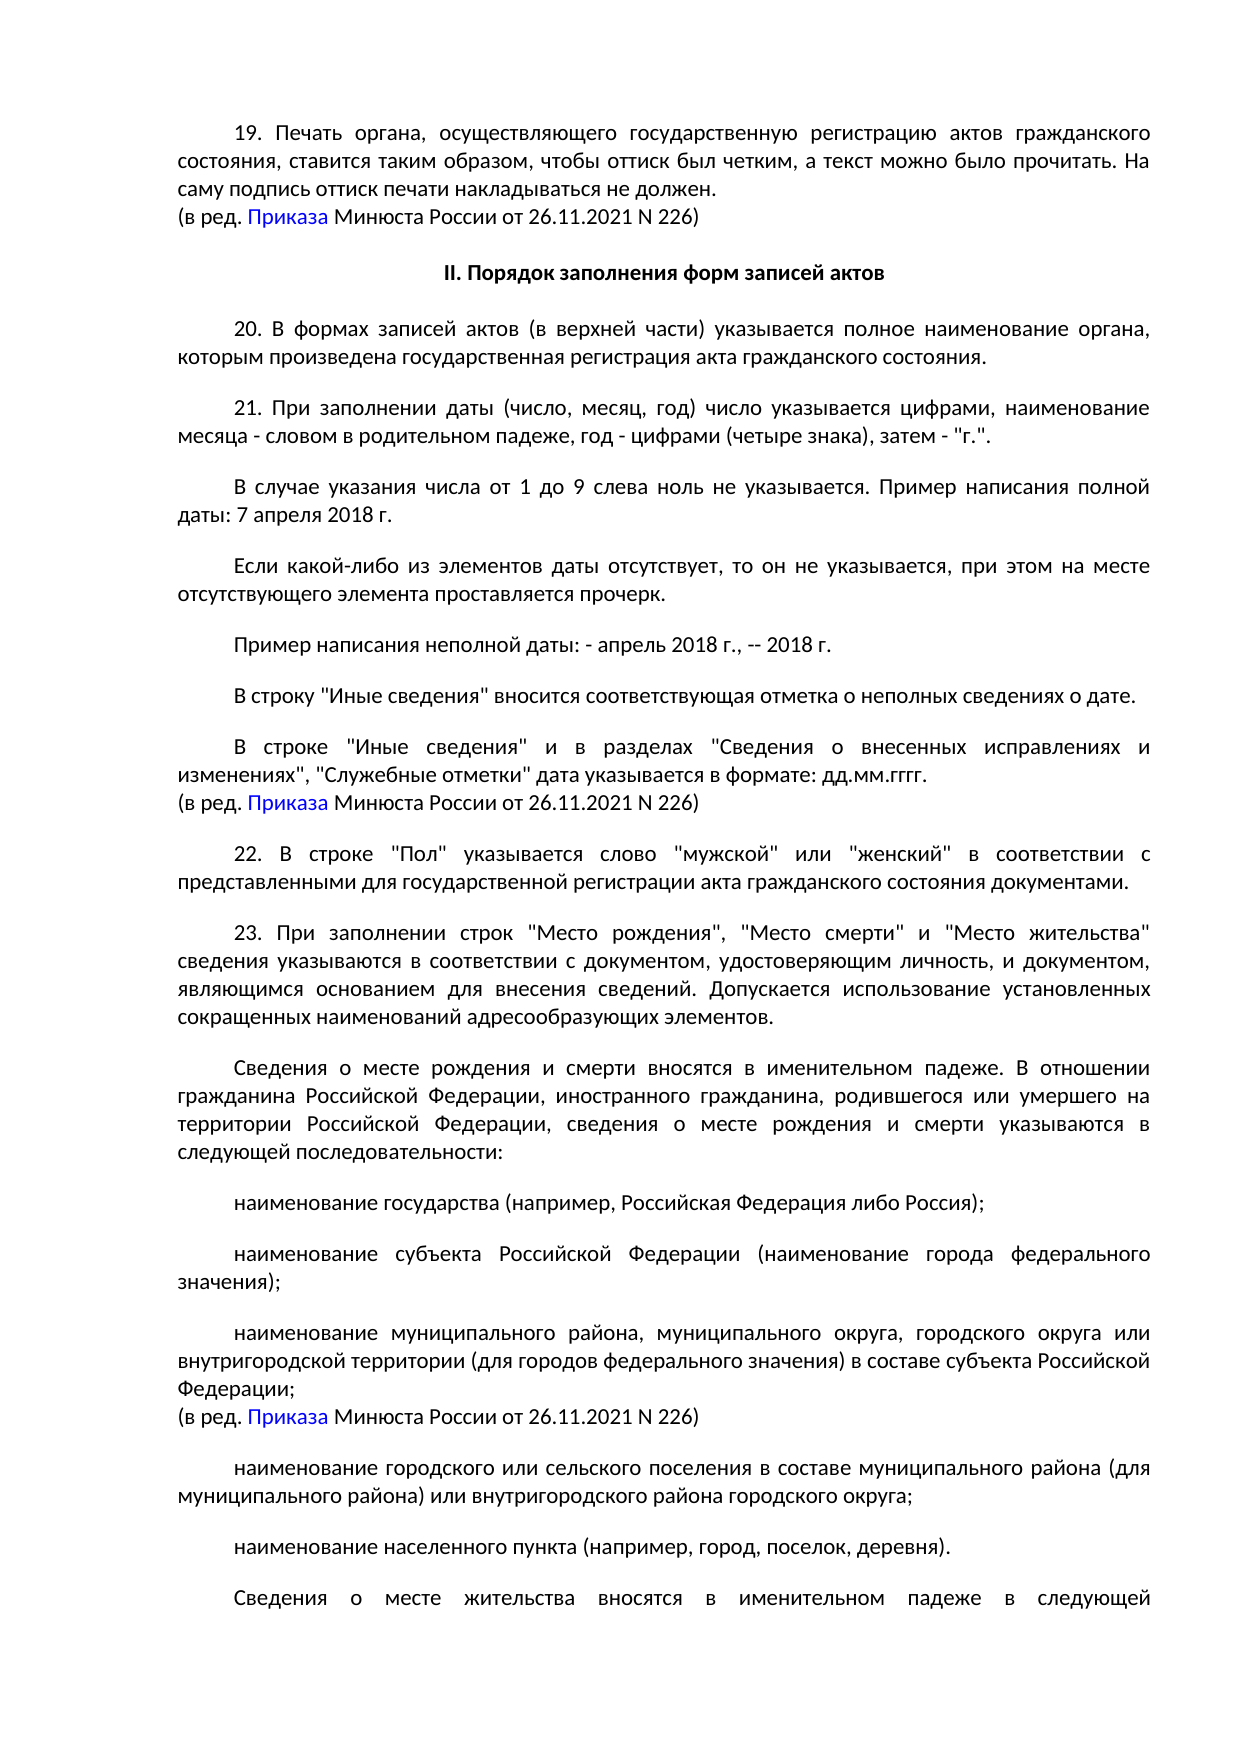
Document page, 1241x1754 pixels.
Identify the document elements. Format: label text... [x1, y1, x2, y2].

text 20. В формах записей актов (в верхней части) указывается полное наименование органа, которым произведена государственная регистрация акта гражданского состояния. [177, 314, 1152, 370]
text В строку "Иные сведения" вносится соответствующая отметка о неполных сведениях о дате. [177, 681, 1152, 709]
text В строке "Иные сведения" и в разделах "Сведения о внесенных исправлениях и изменениях", "Служебные отметки" дата указывается в формате: дд.мм.гггг. [177, 732, 1152, 788]
text Сведения о месте рождения и смерти вносятся в именительном падеже. В отношении гражданина Российской Федерации, иностранного гражданина, родившегося или умершего на территории Российской Федерации, сведения о месте рождения и смерти указываются в следующей последовательности: [177, 1053, 1152, 1165]
text 22. В строке "Пол" указывается слово "мужской" или "женский" в соответствии с представленными для государственной регистрации акта гражданского состояния документами. [177, 839, 1152, 895]
text наименование населенного пункта (например, город, поселок, деревня). [177, 1532, 1152, 1560]
text наименование субъекта Российской Федерации (наименование города федерального значения); [177, 1239, 1152, 1295]
text (в ред. Приказа Минюста России от 26.11.2021 N 226) [177, 202, 1152, 230]
text (в ред. Приказа Минюста России от 26.11.2021 N 226) [177, 1402, 1152, 1430]
text Пример написания неполной даты: - апрель 2018 г., -- 2018 г. [177, 630, 1152, 658]
text 23. При заполнении строк "Место рождения", "Место смерти" и "Место жительства" сведения указываются в соответствии с документом, удостоверяющим личность, и документом, являющимся основанием для внесения сведений. Допускается использование установленных сокращенных наименований адресообразующих элементов. [177, 918, 1152, 1030]
text Если какой-либо из элементов даты отсутствует, то он не указывается, при этом на месте отсутствующего элемента проставляется прочерк. [177, 551, 1152, 607]
text В случае указания числа от 1 до 9 слева ноль не указывается. Пример написания полной даты: 7 апреля 2018 г. [177, 472, 1152, 528]
text (в ред. Приказа Минюста России от 26.11.2021 N 226) [177, 788, 1152, 816]
title II. Порядок заполнения форм записей актов [177, 258, 1152, 286]
text наименование государства (например, Российская Федерация либо Россия); [177, 1188, 1152, 1216]
text 21. При заполнении даты (число, месяц, год) число указывается цифрами, наименование месяца - словом в родительном падеже, год - цифрами (четыре знака), затем - "г.". [177, 393, 1152, 449]
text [177, 1583, 1152, 1611]
text 19. Печать органа, осуществляющего государственную регистрацию актов гражданского состояния, ставится таким образом, чтобы оттиск был четким, а текст можно было прочитать. На саму подпись оттиск печати накладываться не должен. [177, 118, 1152, 202]
